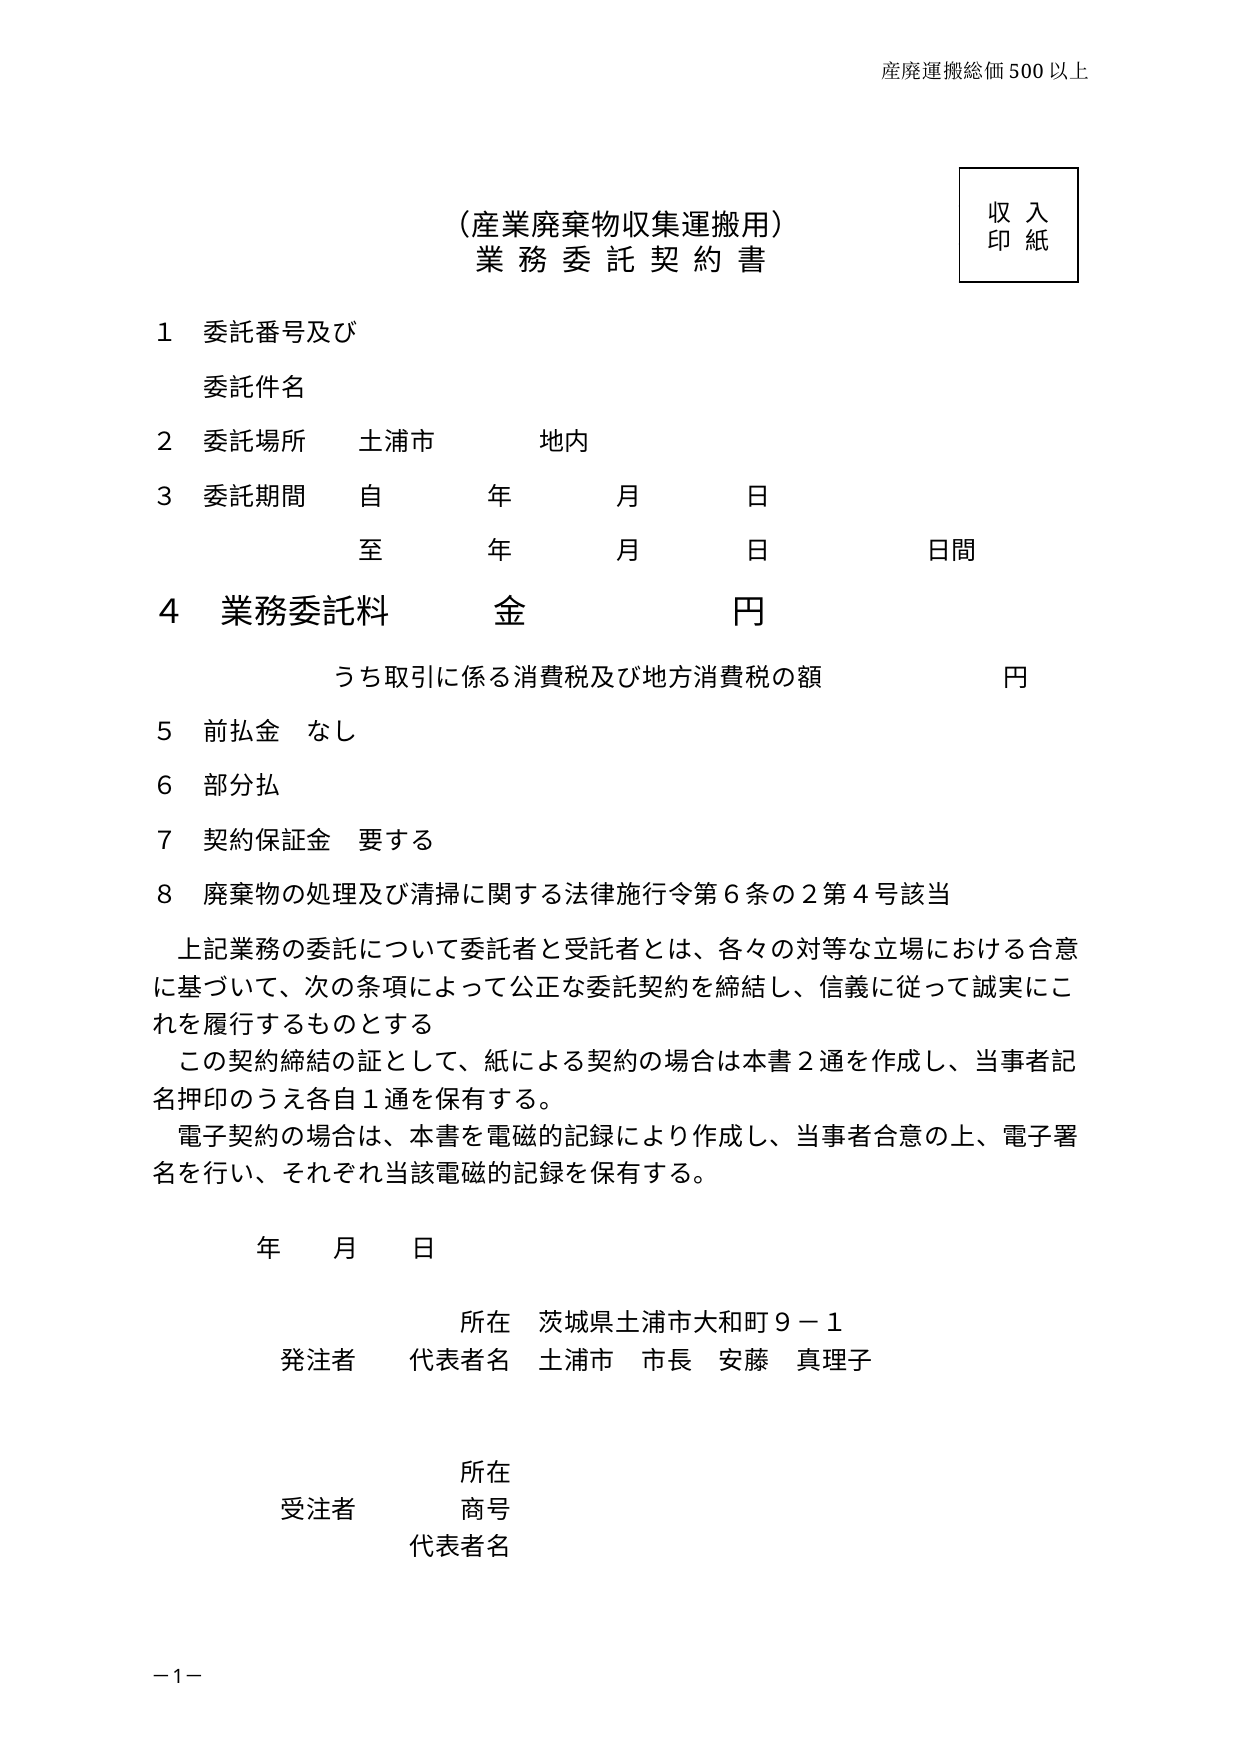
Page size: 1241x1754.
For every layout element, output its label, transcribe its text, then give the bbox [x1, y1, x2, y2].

text １ 委託番号及び [152, 313, 1089, 349]
text ５ 前払金 なし [152, 711, 1089, 748]
text うち取引に係る消費税及び地方消費税の額 円 [152, 657, 1089, 693]
text ７ 契約保証金 要する [152, 820, 1089, 856]
text この契約締結の証として、紙による契約の場合は本書２通を作成し、当事者記名押印のうえ各自１通を保有する。 [152, 1041, 1089, 1115]
text ６ 部分払 [152, 766, 1089, 802]
text ３ 委託期間 自 年 月 日 [152, 476, 1089, 512]
text 年 月 日 [152, 1227, 1089, 1264]
text 業務委託契約書 [960, 242, 1077, 277]
text 発注者 代表者名 土浦市 市長 安藤 真理子 [152, 1339, 1089, 1376]
text 代表者名 [152, 1526, 1089, 1563]
text （産業廃棄物収集運搬用） [960, 207, 1077, 242]
text 所在 [152, 1451, 1089, 1488]
text ４ 業務委託料 金 円 [152, 585, 1089, 633]
text 所在 茨城県土浦市大和町９－１ [152, 1302, 1089, 1339]
text （産業廃棄物収集運搬用） [152, 207, 959, 242]
text 委託件名 [152, 367, 1089, 403]
text 至 年 月 日 日間 [152, 530, 1089, 567]
text 業務委託契約書 [152, 242, 959, 277]
text ８ 廃棄物の処理及び清掃に関する法律施行令第６条の２第４号該当 [152, 874, 1089, 911]
text 受注者 商号 [152, 1488, 1089, 1526]
text 上記業務の委託について委託者と受託者とは、各々の対等な立場における合意に基づいて、次の条項によって公正な委託契約を締結し、信義に従って誠実にこれを履行するものとする [152, 929, 1089, 1041]
text ２ 委託場所 土浦市 地内 [152, 422, 1089, 458]
text 電子契約の場合は、本書を電磁的記録により作成し、当事者合意の上、電子署名を行い、それぞれ当該電磁的記録を保有する。 [152, 1115, 1089, 1190]
